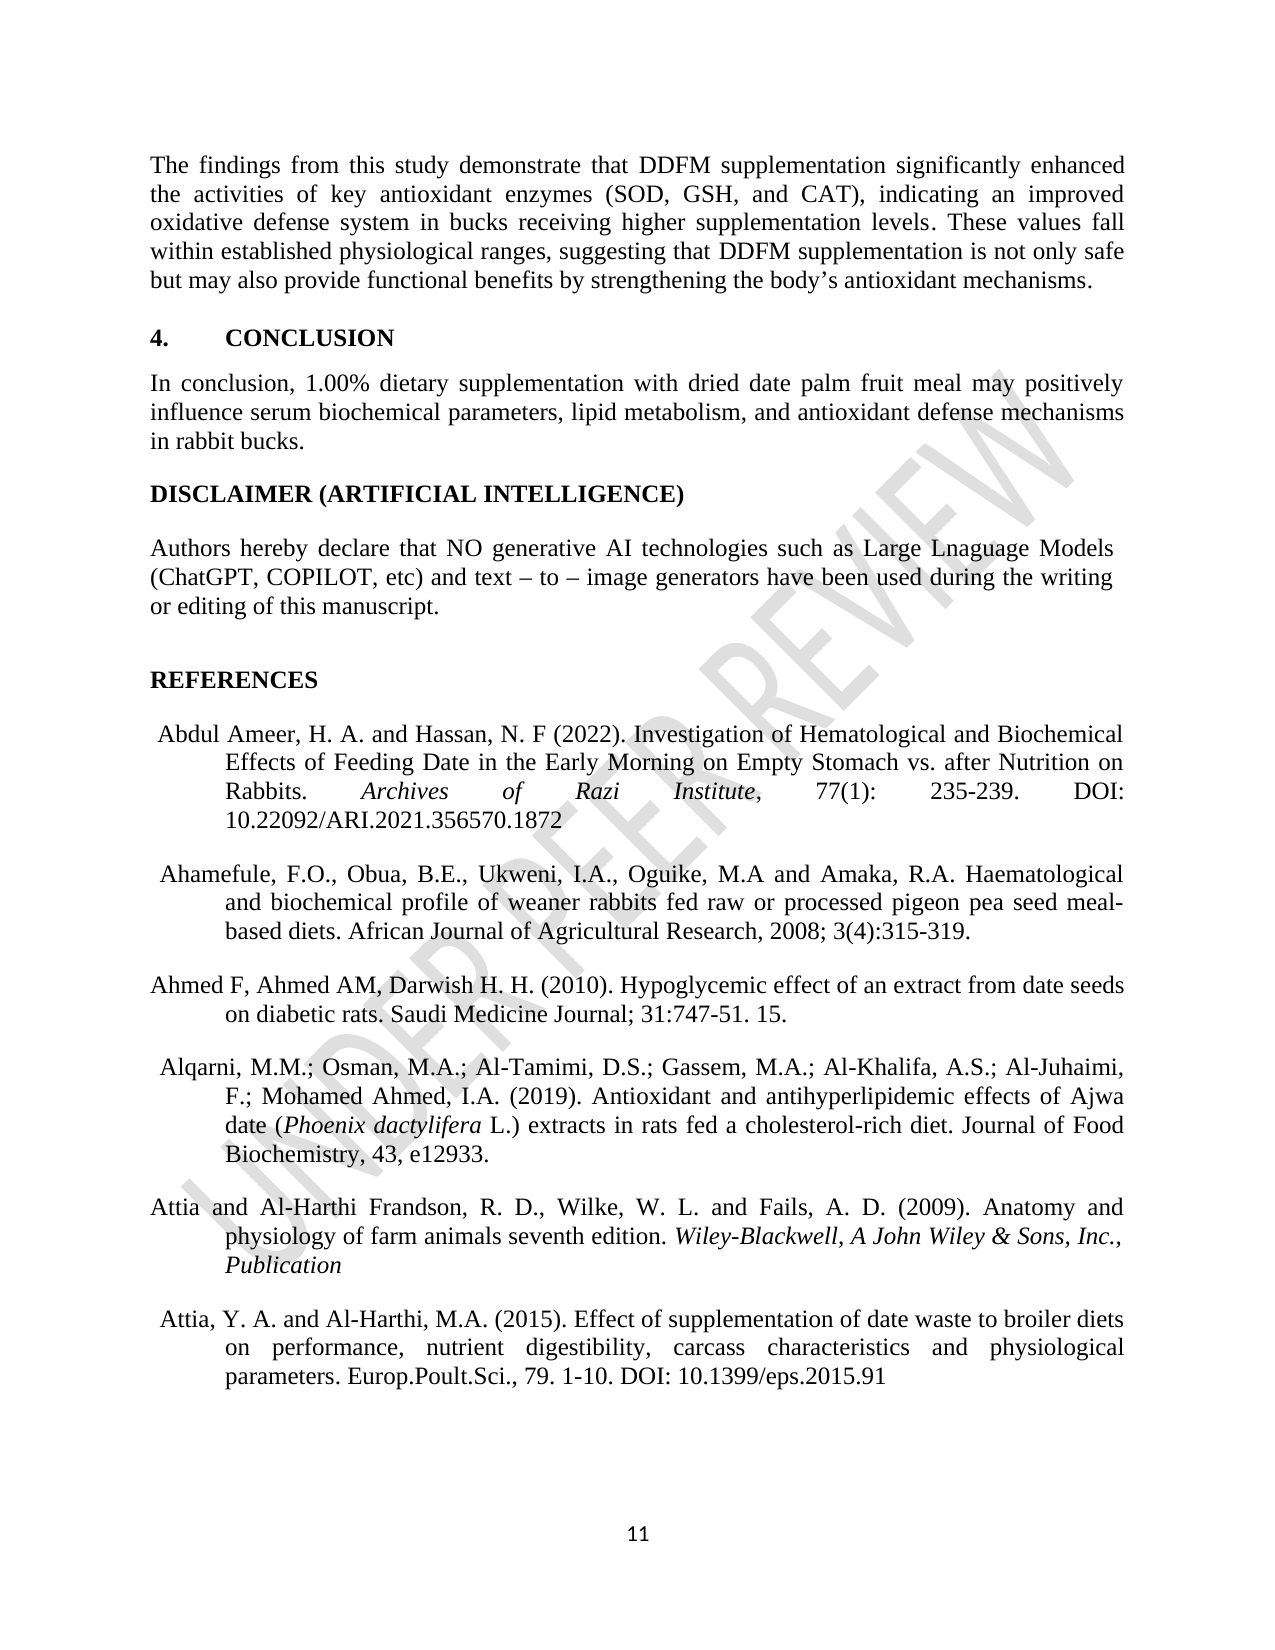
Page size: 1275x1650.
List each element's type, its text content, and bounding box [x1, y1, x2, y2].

text In conclusion, 1.00% dietary supplementation with dried date palm fruit meal may positively influence serum biochemical parameters, lipid metabolism, and antioxidant defense mechanisms in rabbit bucks. [150, 368, 1125, 454]
list CONCLUSION [150, 323, 1125, 352]
text Attia, Y. A. and Al-Harthi, M.A. (2015). Effect of supplementation of date waste to broiler diets on performance, nutrient digestibility, carcass characteristics and physiological parameters. Europ.Poult.Sci., 79. 1-10. DOI: 10.1399/eps.2015.91 [159, 1304, 1125, 1390]
text Authors hereby declare that NO generative AI technologies such as Large Lnaguage Models (ChatGPT, COPILOT, etc) and text – to – image generators have been used during the writing or editing of this manuscript. [150, 533, 1115, 619]
text Ahmed F, Ahmed AM, Darwish H. H. (2010). Hypoglycemic effect of an extract from date seeds on diabetic rats. Saudi Medicine Journal; 31:747-51. 15. [150, 970, 1125, 1027]
text REFERENCES [150, 665, 1125, 694]
text Alqarni, M.M.; Osman, M.A.; Al-Tamimi, D.S.; Gassem, M.A.; Al-Khalifa, A.S.; Al-Juhaimi, F.; Mohamed Ahmed, I.A. (2019). Antioxidant and antihyperlipidemic effects of Ajwa date (Phoenix dactylifera L.) extracts in rats fed a cholesterol-rich diet. Journal of Food Biochemistry, 43, e12933. [159, 1052, 1125, 1167]
text Attia and Al-Harthi Frandson, R. D., Wilke, W. L. and Fails, A. D. (2009). Anatomy and physiology of farm animals seventh edition. Wiley-Blackwell, A John Wiley & Sons, Inc., Publication [150, 1192, 1125, 1279]
text Abdul Ameer, H. A. and Hassan, N. F (2022). Investigation of Hematological and Biochemical Effects of Feeding Date in the Early Morning on Empty Stomach vs. after Nutrition on Rabbits. Archives of Razi Institute, 77(1): 235-239. DOI: 10.22092/ARI.2021.356570.1872 [150, 719, 1125, 834]
text The findings from this study demonstrate that DDFM supplementation significantly enhanced the activities of key antioxidant enzymes (SOD, GSH, and CAT), indicating an improved oxidative defense system in bucks receiving higher supplementation levels. These values fall within established physiological ranges, suggesting that DDFM supplementation is not only safe but may also provide functional benefits by strengthening the body’s antioxidant mechanisms. [150, 150, 1125, 294]
text DISCLAIMER (ARTIFICIAL INTELLIGENCE) [150, 479, 1115, 508]
text Ahamefule, F.O., Obua, B.E., Ukweni, I.A., Oguike, M.A and Amaka, R.A. Haematological and biochemical profile of weaner rabbits fed raw or processed pigeon pea seed meal-based diets. African Journal of Agricultural Research, 2008; 3(4):315-319. [159, 859, 1125, 945]
